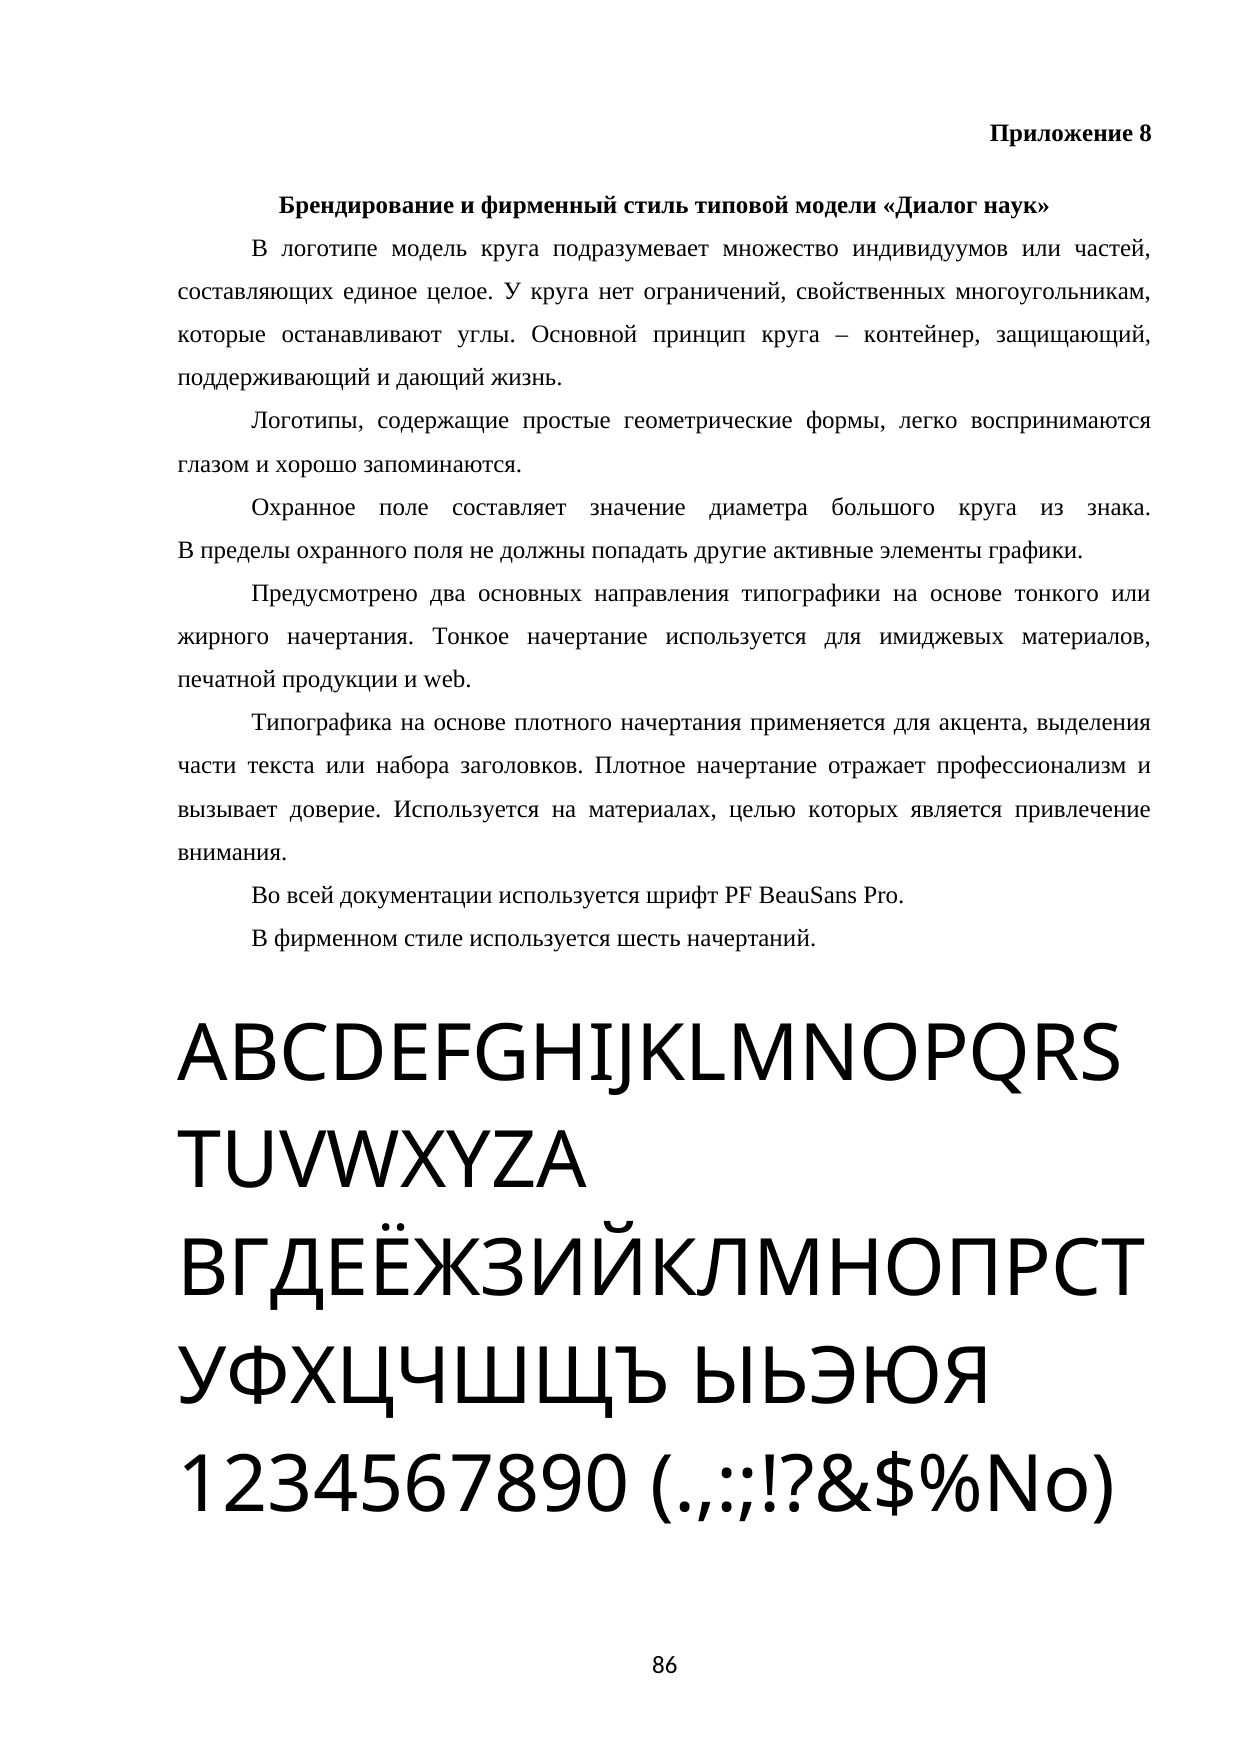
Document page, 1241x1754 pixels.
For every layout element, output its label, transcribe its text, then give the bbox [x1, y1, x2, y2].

text В логотипе модель круга подразумевает множество индивидуумов или частей, составляющих единое целое. У круга нет ограничений, свойственных многоугольникам, которые останавливают углы. Основной принцип круга – контейнер, защищающий, поддерживающий и дающий жизнь. [177, 233, 1152, 391]
text Приложение 8 [177, 118, 1152, 147]
text Охранное поле составляет значение диаметра большого круга из знака. В пределы охранного поля не должны попадать другие активные элементы графики. [177, 492, 1152, 564]
text Типографика на основе плотного начертания применяется для акцента, выделения части текста или набора заголовков. Плотное начертание отражает профессионализм и вызывает доверие. Используется на материалах, целью которых является привлечение внимания. [177, 707, 1152, 866]
text Брендирование и фирменный стиль типовой модели «Диалог наук» [177, 190, 1152, 219]
text Во всей документации используется шрифт PF BeauSans Pro. [177, 880, 1152, 909]
text В фирменном стиле используется шесть начертаний. [177, 923, 1152, 952]
text ABCDEFGHIJKLMNOPQRSTUVWXYZА ВГДЕЁЖЗИЙКЛМНОПРСТУФХЦЧШЩЪ ЫЬЭЮЯ 1234567890 (.,:;!?&$%No) [177, 995, 1152, 1534]
text Предусмотрено два основных направления типографики на основе тонкого или жирного начертания. Тонкое начертание используется для имиджевых материалов, печатной продукции и web. [177, 578, 1152, 693]
text Логотипы, содержащие простые геометрические формы, легко воспринимаются глазом и хорошо запоминаются. [177, 406, 1152, 477]
